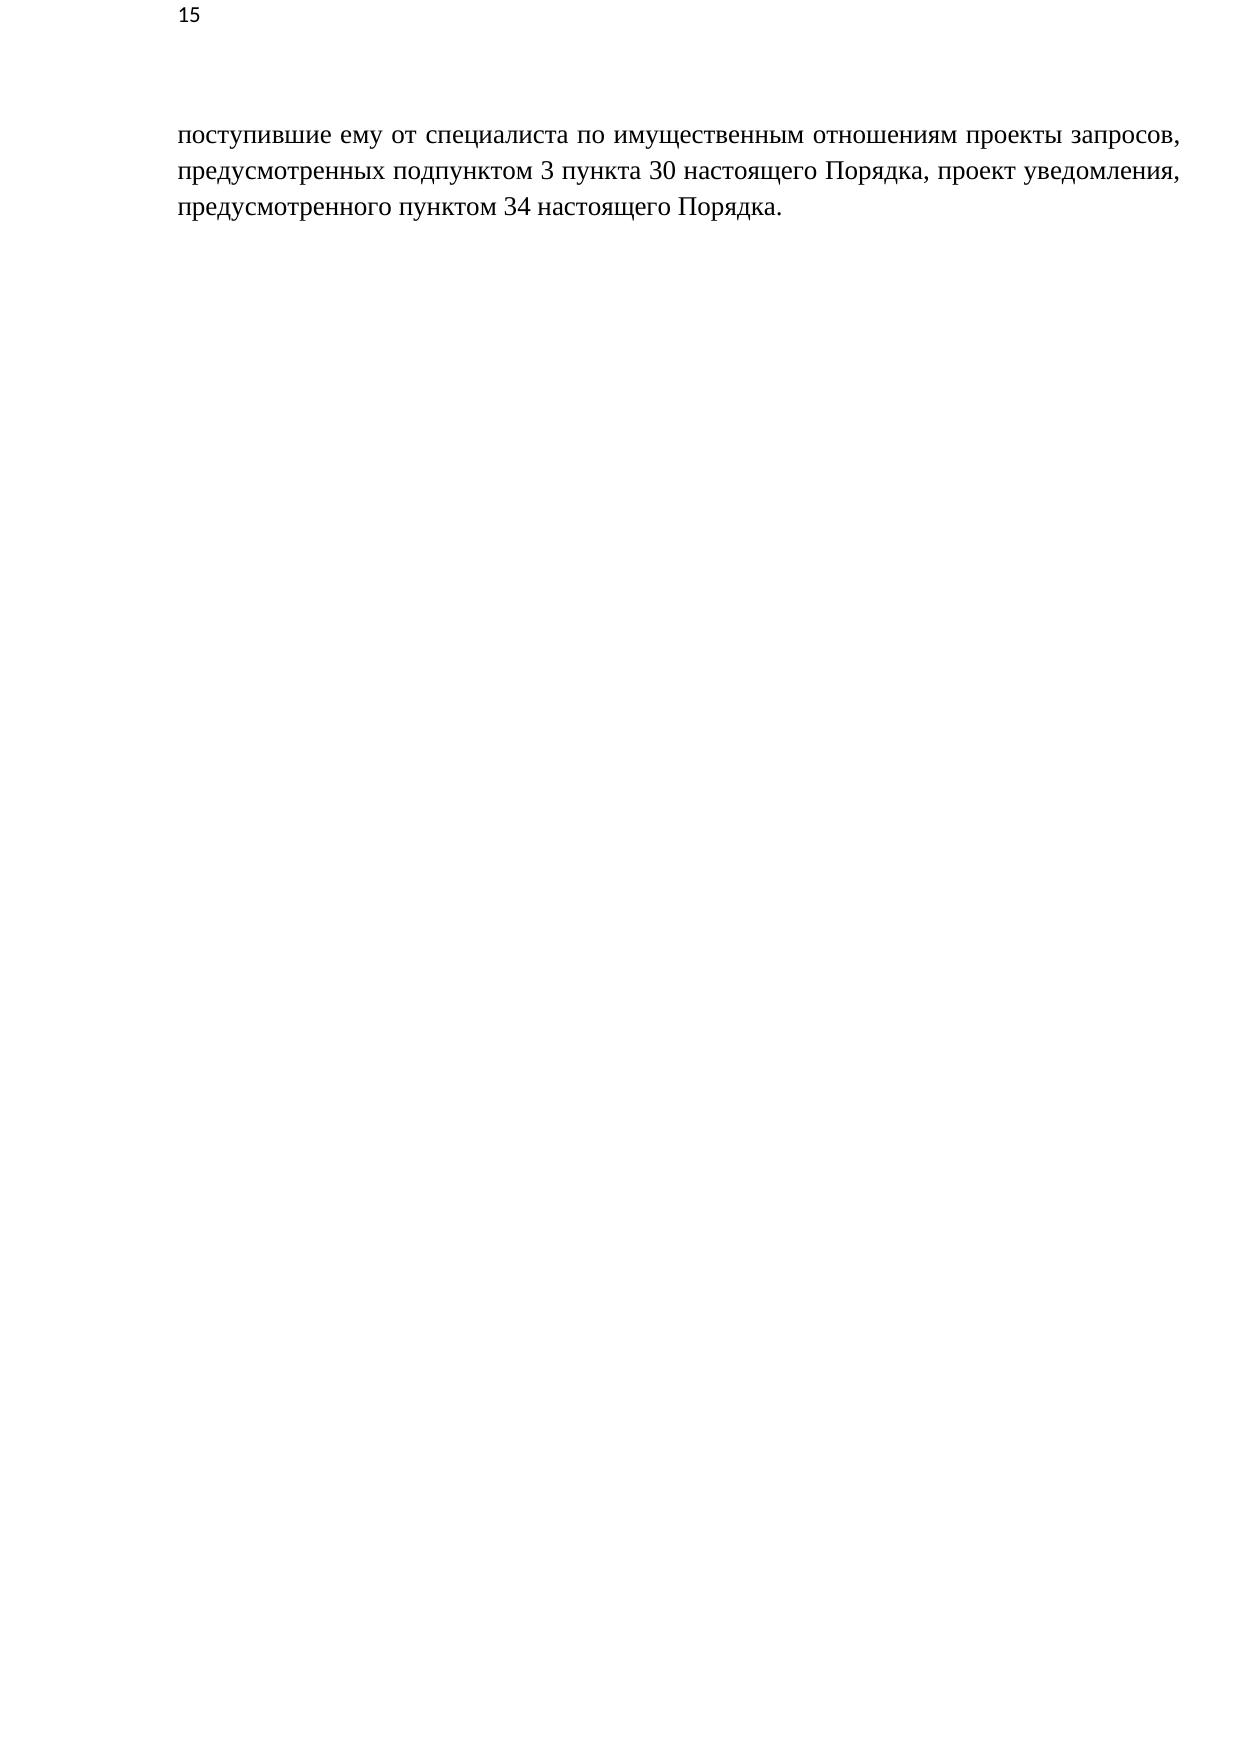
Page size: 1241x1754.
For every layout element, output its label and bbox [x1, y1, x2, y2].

text [177, 118, 1181, 221]
